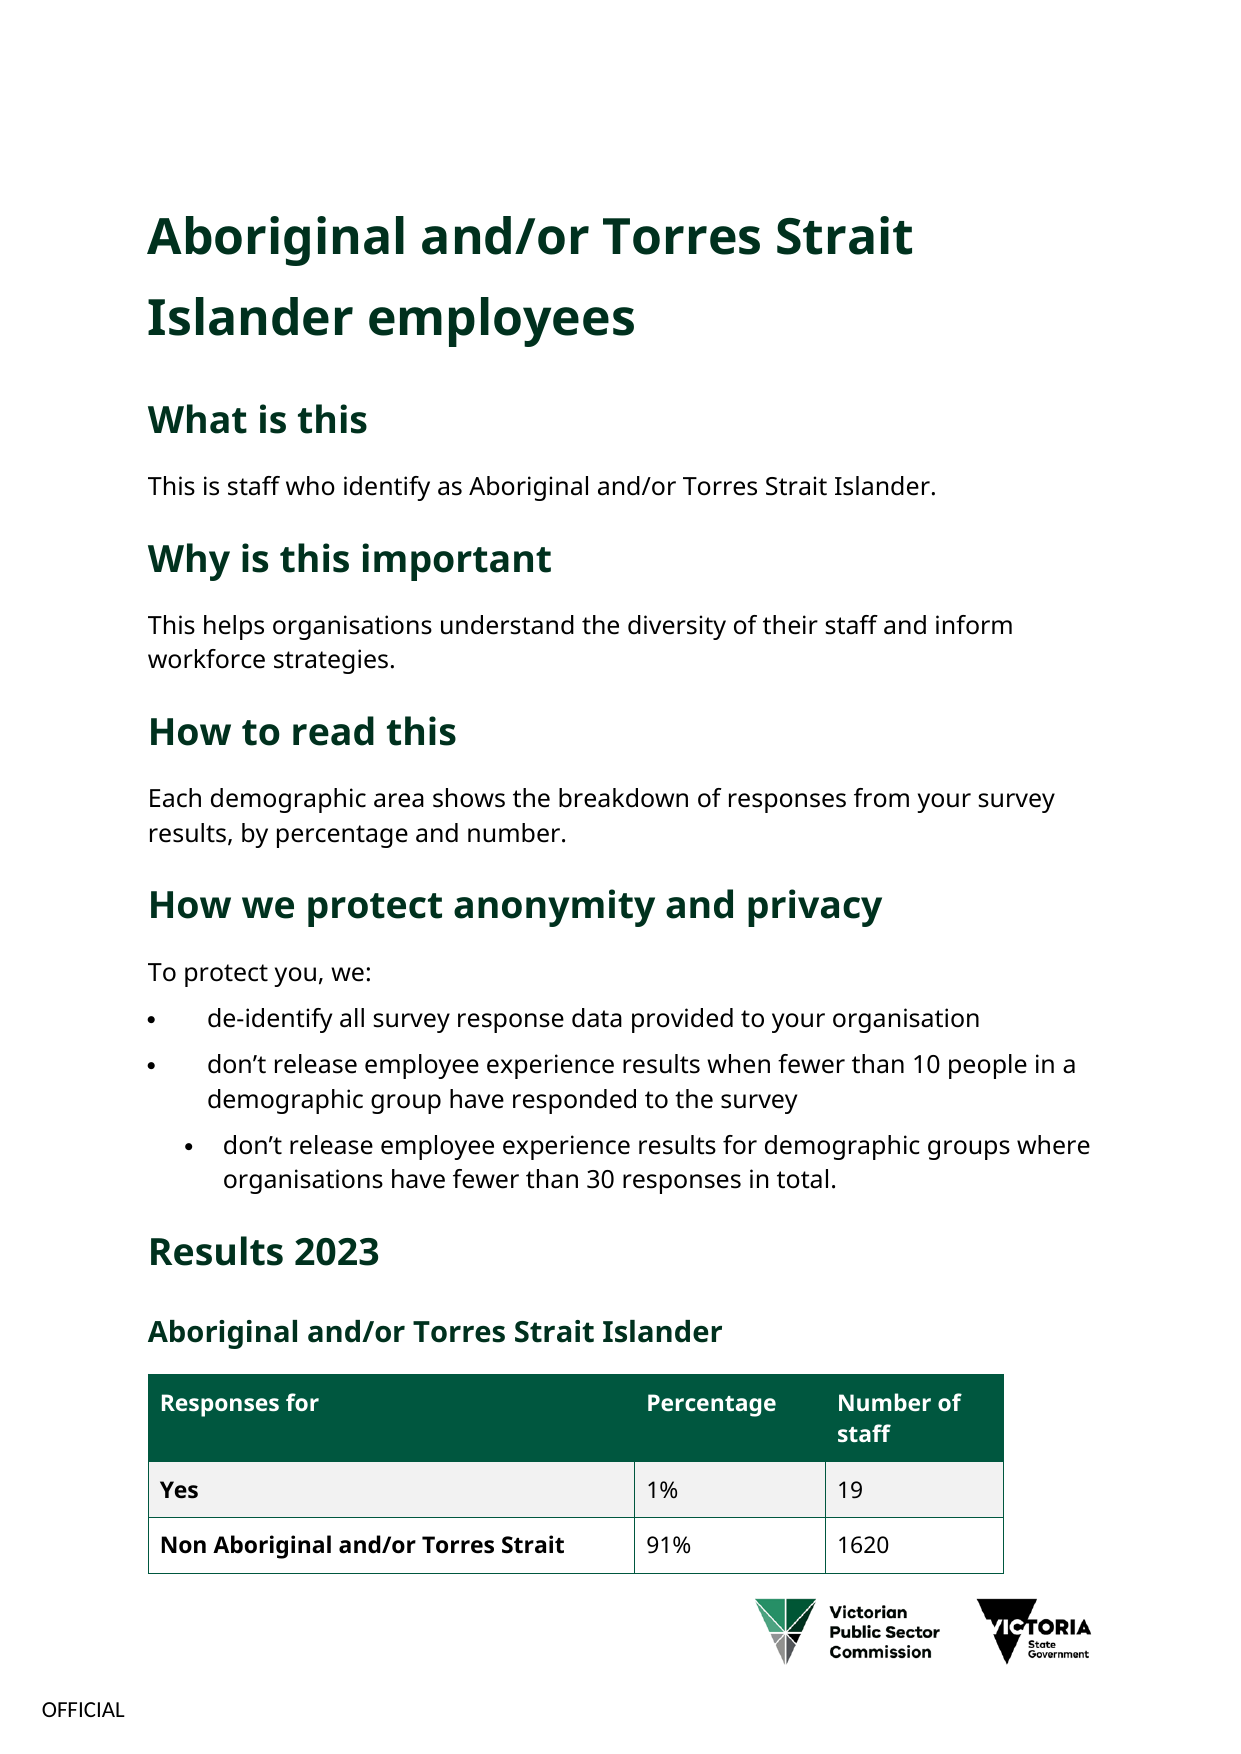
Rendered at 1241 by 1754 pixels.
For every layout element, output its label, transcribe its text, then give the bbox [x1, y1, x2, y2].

text To protect you, we: [148, 954, 1092, 988]
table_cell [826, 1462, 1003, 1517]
subtitle Results 2023 [148, 1225, 1092, 1276]
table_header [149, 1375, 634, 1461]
text Each demographic area shows the breakdown of responses from your survey results, by percentage and number. [148, 781, 1092, 849]
subtitle Aboriginal and/or Torres Strait Islander employees [148, 201, 1092, 350]
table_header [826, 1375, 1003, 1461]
picture [754, 1598, 1093, 1666]
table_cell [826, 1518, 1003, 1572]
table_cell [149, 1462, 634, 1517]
text This helps organisations understand the diversity of their staff and inform workforce strategies. [148, 608, 1092, 676]
subtitle Aboriginal and/or Torres Strait Islander [148, 1311, 1092, 1351]
subtitle What is this [148, 393, 1092, 444]
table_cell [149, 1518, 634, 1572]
subtitle Why is this important [148, 532, 1092, 583]
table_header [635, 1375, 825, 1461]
text This is staff who identify as Aboriginal and/or Torres Strait Islander. [148, 469, 1092, 503]
subtitle How to read this [148, 705, 1092, 756]
subtitle How we protect anonymity and privacy [148, 878, 1092, 929]
list don’t release employee experience results when fewer than 10 people in a demographic group have responded to the survey [148, 1047, 1092, 1115]
list de-identify all survey response data provided to your organisation [148, 1001, 1092, 1035]
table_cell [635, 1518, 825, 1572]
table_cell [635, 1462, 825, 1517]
list don’t release employee experience results for demographic groups where organisations have fewer than 30 responses in total. [185, 1128, 1092, 1196]
